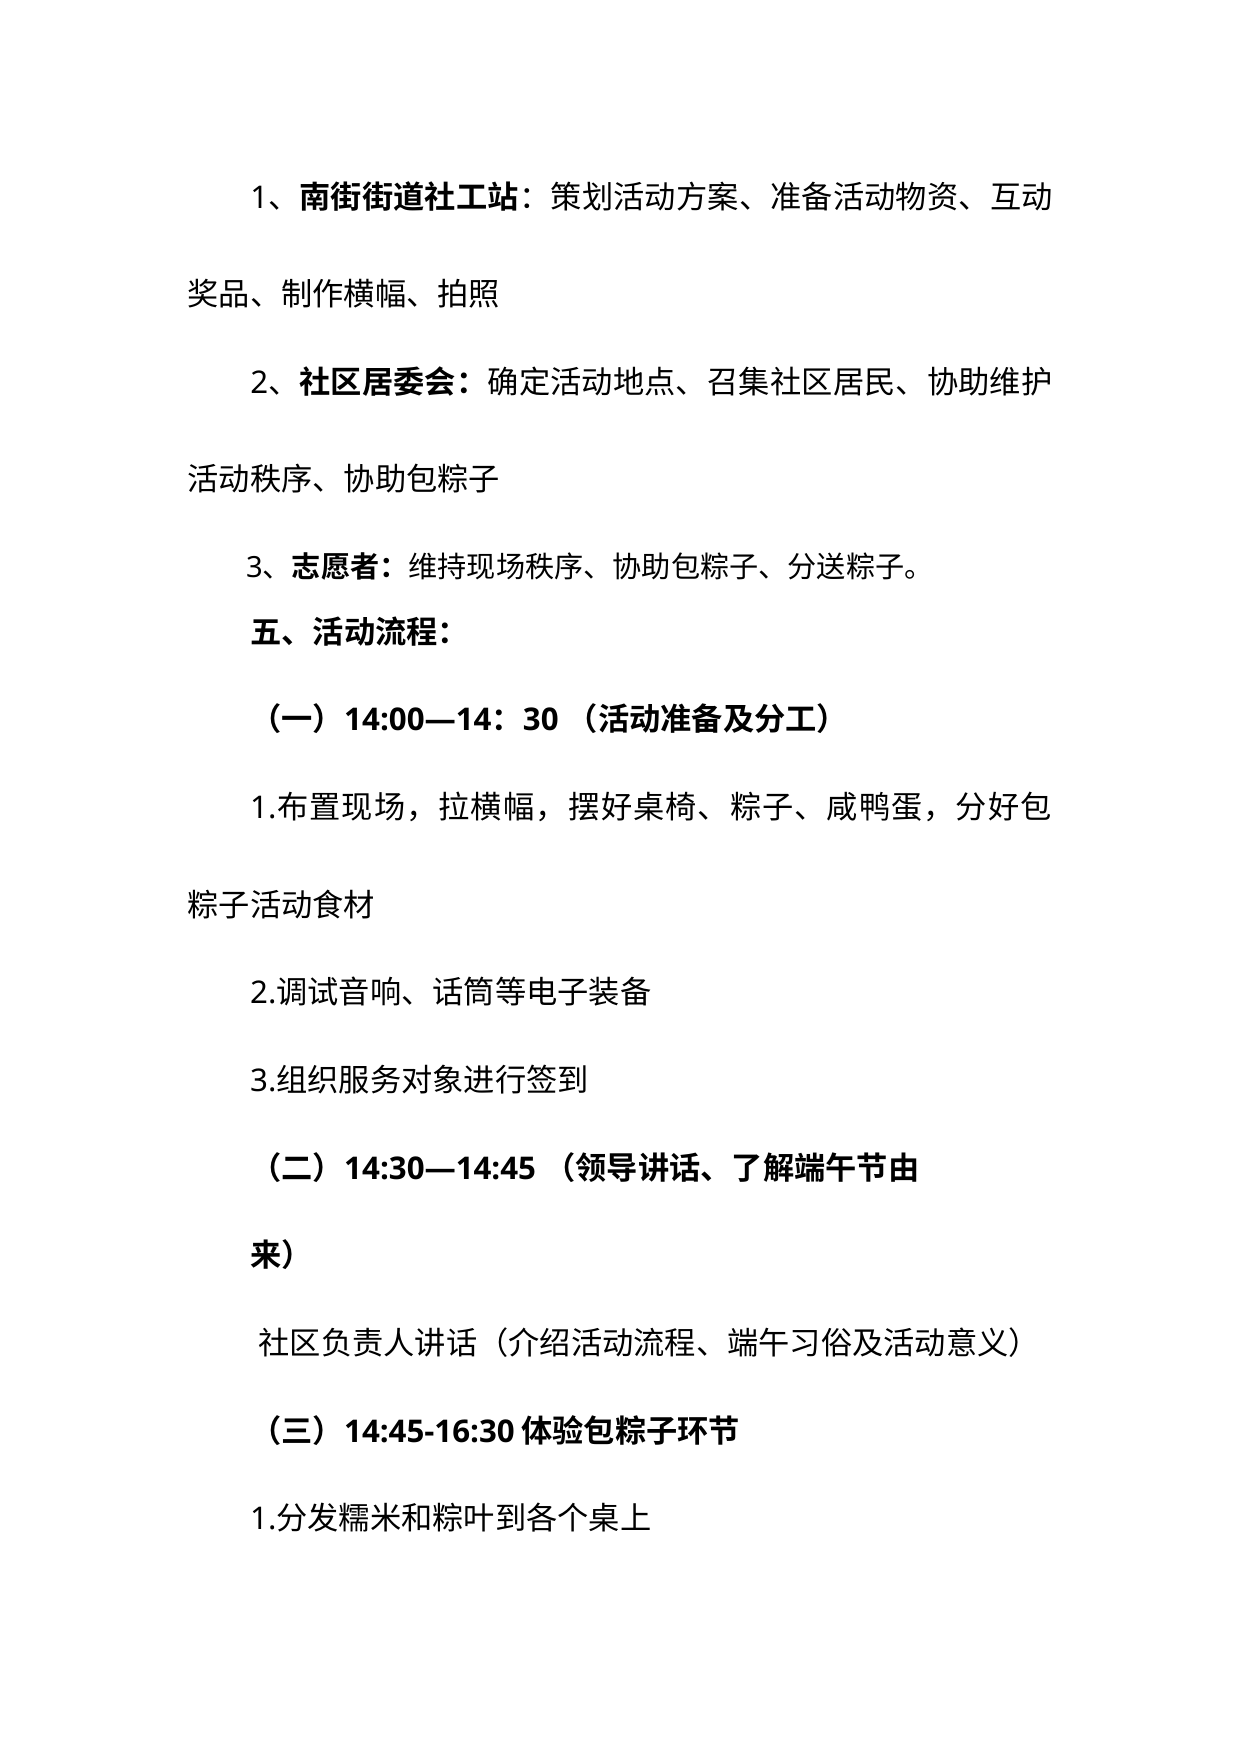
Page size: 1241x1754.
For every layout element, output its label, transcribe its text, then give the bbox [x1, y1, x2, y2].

text 1.分发糯米和粽叶到各个桌上 [187, 1484, 1053, 1549]
text 五、活动流程： [187, 597, 1053, 662]
text 3.组织服务对象进行签到 [187, 1045, 1053, 1110]
text 3、志愿者：维持现场秩序、协助包粽子、分送粽子。 [187, 532, 1053, 597]
text （一）14:00—14：30 （活动准备及分工） [187, 685, 1053, 750]
text （二）14:30—14:45 （领导讲话、了解端午节由 [187, 1133, 1053, 1198]
text （三）14:45-16:30体验包粽子环节 [187, 1396, 1053, 1461]
text 社区负责人讲话（介绍活动流程、端午习俗及活动意义） [187, 1308, 1053, 1373]
text 1.布置现场，拉横幅，摆好桌椅、粽子、咸鸭蛋，分好包粽子活动食材 [187, 772, 1053, 935]
list 社区居委会：确定活动地点、召集社区居民、协助维护活动秩序、协助包粽子 [187, 347, 1053, 509]
list 南街街道社工站：策划活动方案、准备活动物资、互动奖品、制作横幅、拍照 [187, 162, 1053, 324]
text 2.调试音响、话筒等电子装备 [187, 958, 1053, 1023]
text 来） [187, 1221, 1053, 1286]
